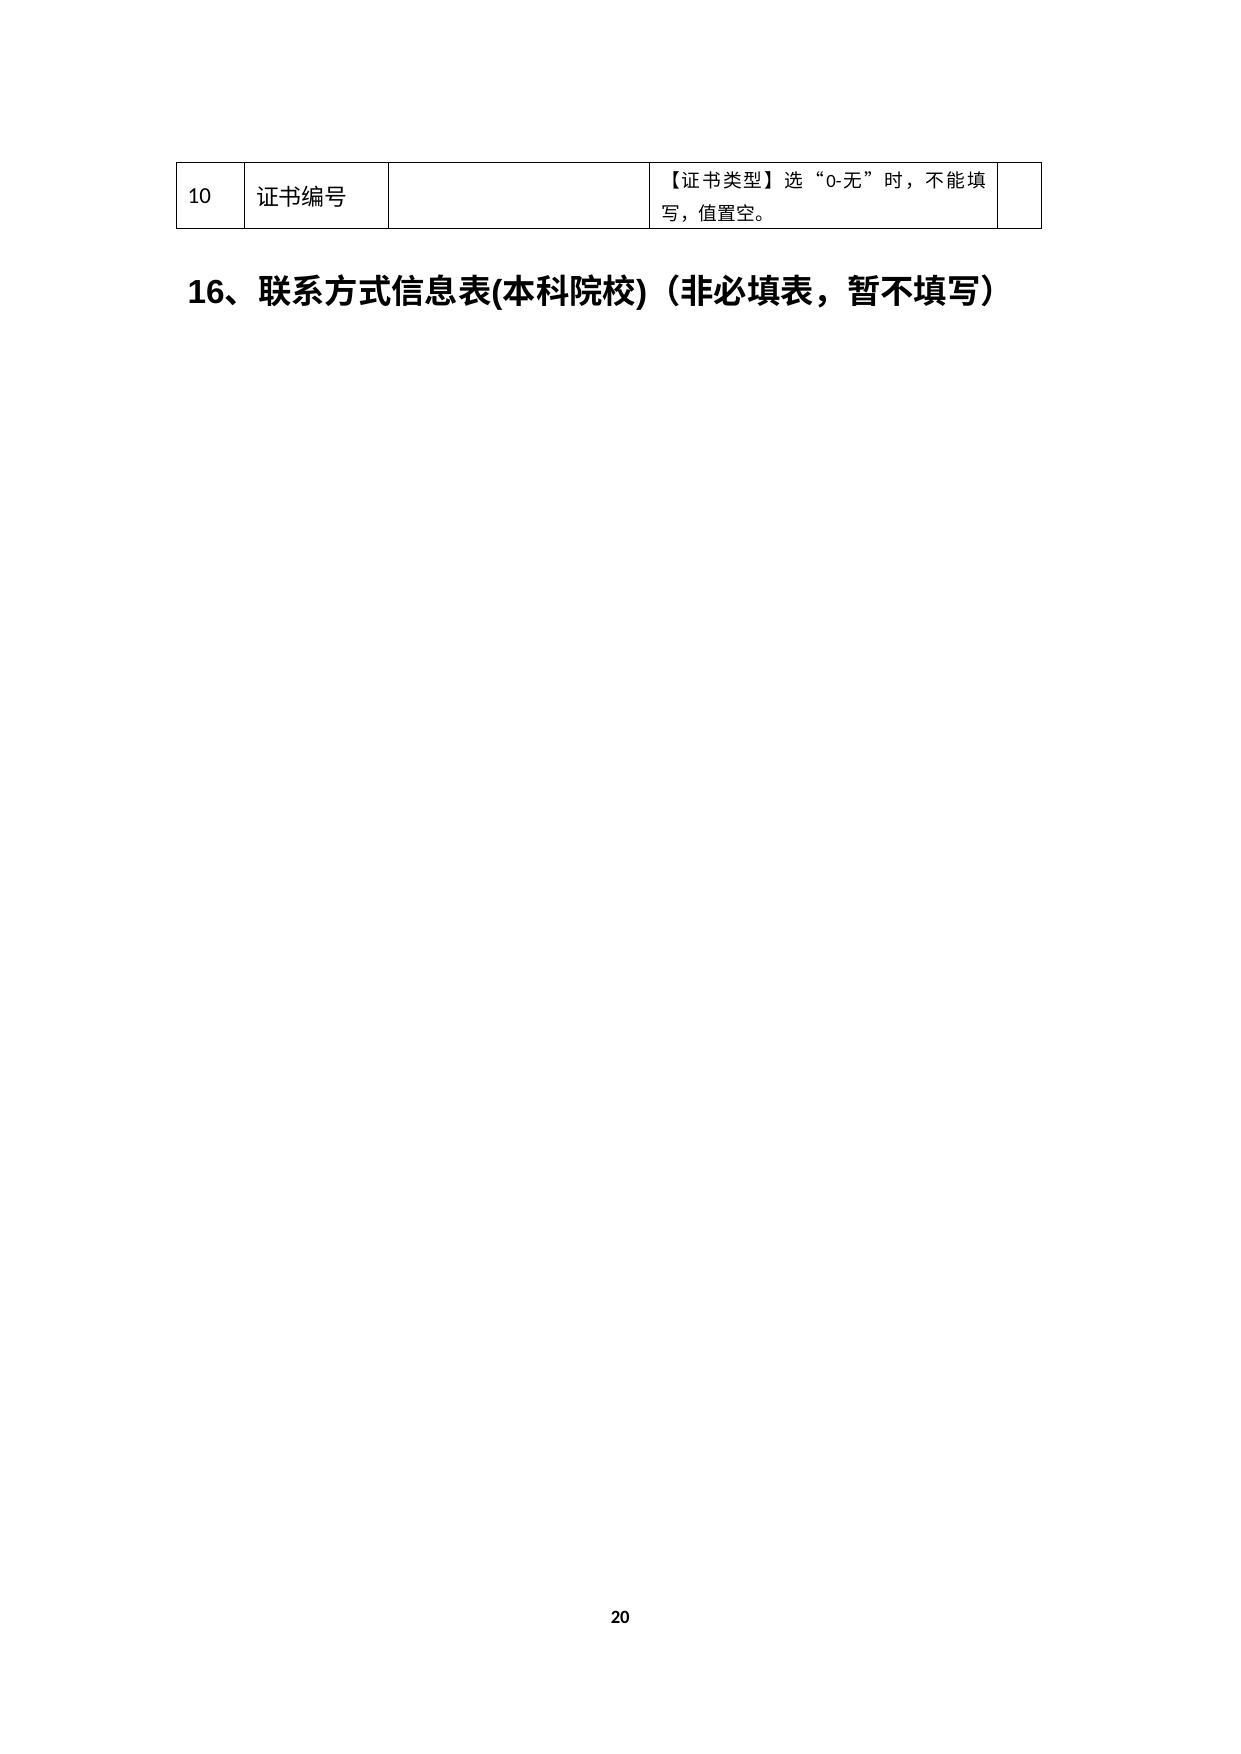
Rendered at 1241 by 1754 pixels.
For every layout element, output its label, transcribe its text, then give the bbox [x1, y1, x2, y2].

subtitle 16、联系方式信息表(本科院校)（非必填表，暂不填写） [187, 256, 1053, 321]
table_cell 10 [177, 163, 244, 228]
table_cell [650, 163, 997, 228]
table_cell [389, 163, 649, 228]
table_cell 证书编号 [245, 163, 388, 228]
table_cell [998, 163, 1041, 228]
